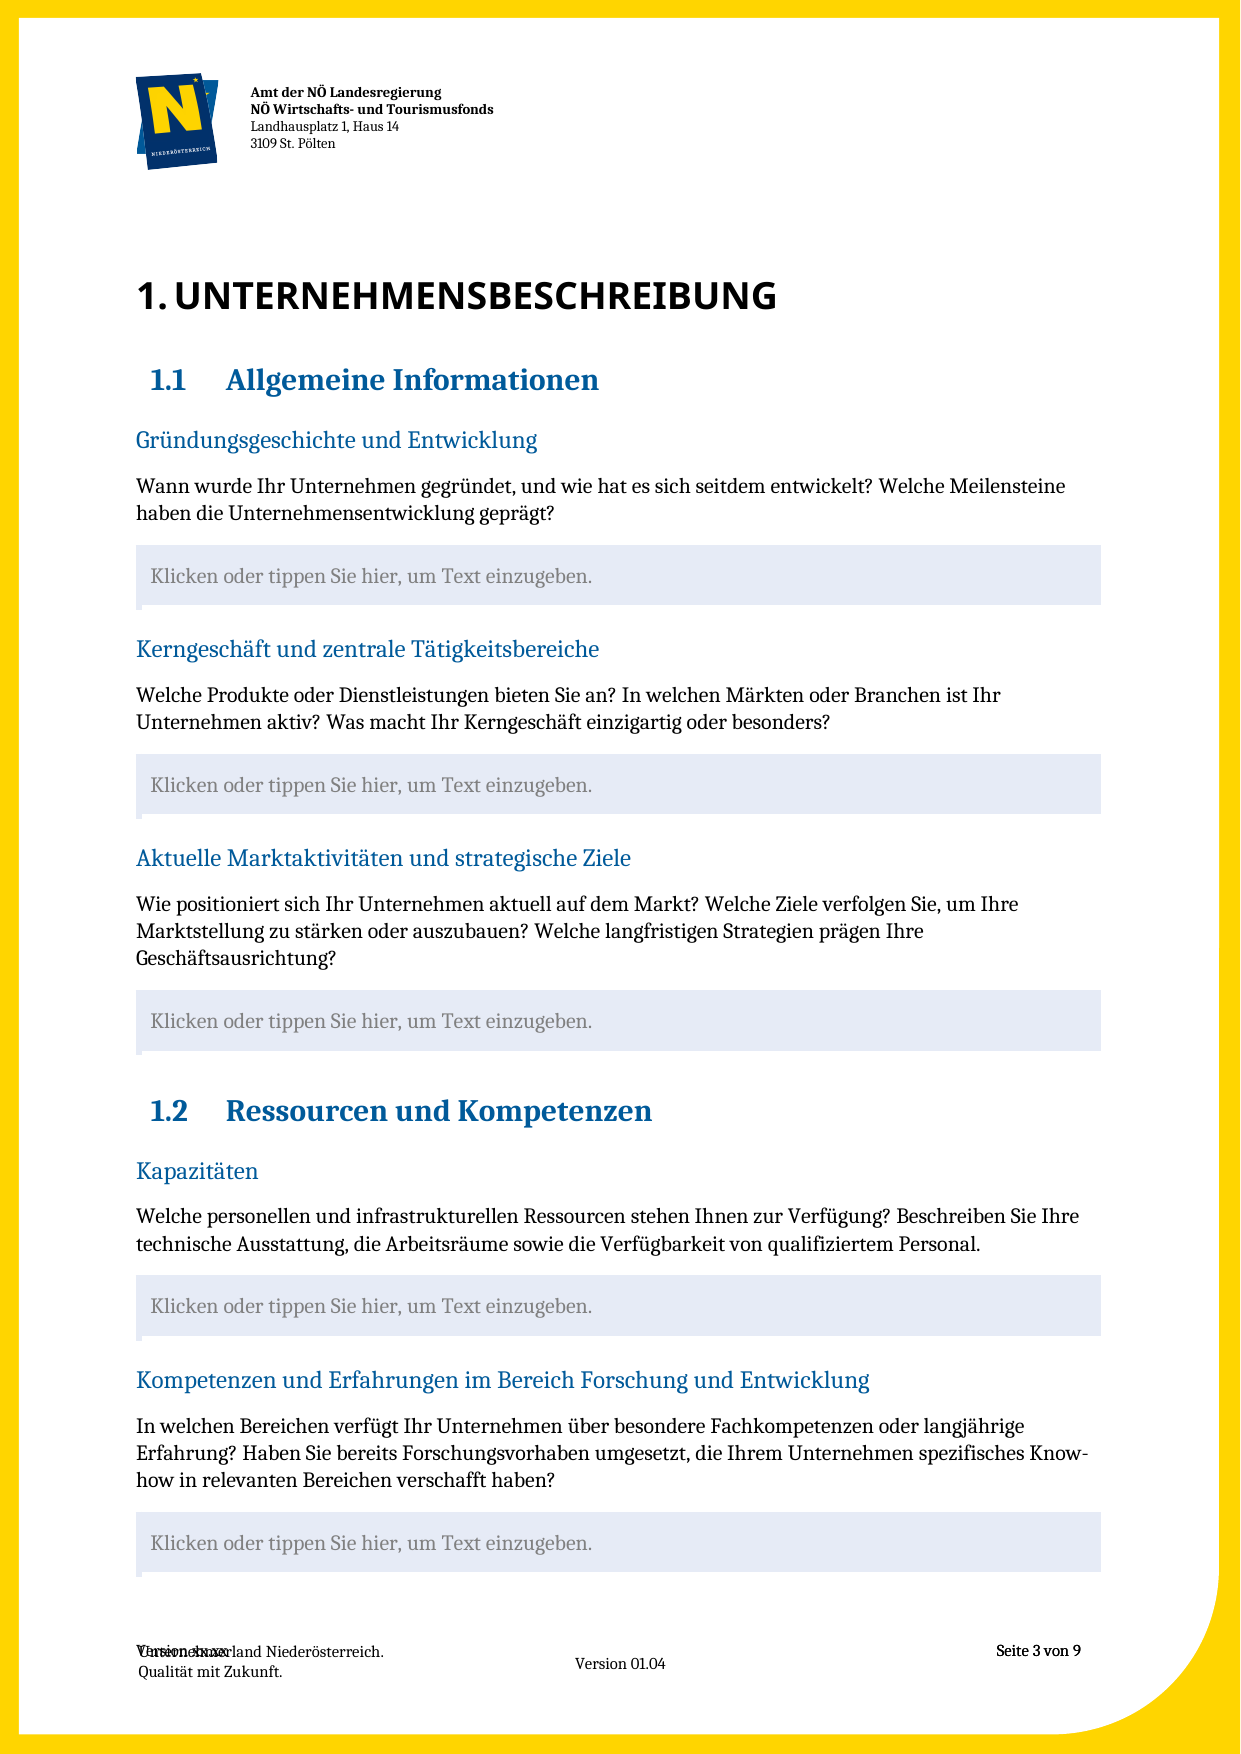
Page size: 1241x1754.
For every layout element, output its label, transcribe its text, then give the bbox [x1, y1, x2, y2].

subtitle Kompetenzen und Erfahrungen im Bereich Forschung und Entwicklung [136, 1366, 1104, 1394]
list Wie positioniert sich Ihr Unternehmen aktuell auf dem Markt? Welche Ziele verfolgen Sie, um Ihre Marktstellung zu stärken oder auszubauen? Welche langfristigen Strategien prägen Ihre Geschäftsausrichtung? [136, 892, 1104, 971]
subtitle Unternehmensbeschreibung [136, 269, 1104, 321]
subtitle Kapazitäten [136, 1157, 1104, 1185]
subtitle Ressourcen und Kompetenzen [151, 1093, 1104, 1129]
list Welche personellen und infrastrukturellen Ressourcen stehen Ihnen zur Verfügung? Beschreiben Sie Ihre technische Ausstattung, die Arbeitsräume sowie die Verfügbarkeit von qualifiziertem Personal. [136, 1204, 1104, 1257]
subtitle Allgemeine Informationen [151, 362, 1104, 398]
subtitle Gründungsgeschichte und Entwicklung [136, 426, 1104, 455]
list In welchen Bereichen verfügt Ihr Unternehmen über besondere Fachkompetenzen oder langjährige Erfahrung? Haben Sie bereits Forschungsvorhaben umgesetzt, die Ihrem Unternehmen spezifisches Know-how in relevanten Bereichen verschafft haben? [136, 1413, 1104, 1493]
picture [135, 73, 219, 170]
subtitle Kerngeschäft und zentrale Tätigkeitsbereiche [136, 635, 1104, 664]
subtitle Aktuelle Marktaktivitäten und strategische Ziele [136, 844, 1104, 873]
list Welche Produkte oder Dienstleistungen bieten Sie an? In welchen Märkten oder Branchen ist Ihr Unternehmen aktiv? Was macht Ihr Kerngeschäft einzigartig oder besonders? [136, 683, 1104, 735]
list Wann wurde Ihr Unternehmen gegründet, und wie hat es sich seitdem entwickelt? Welche Meilensteine haben die Unternehmensentwicklung geprägt? [136, 474, 1104, 526]
